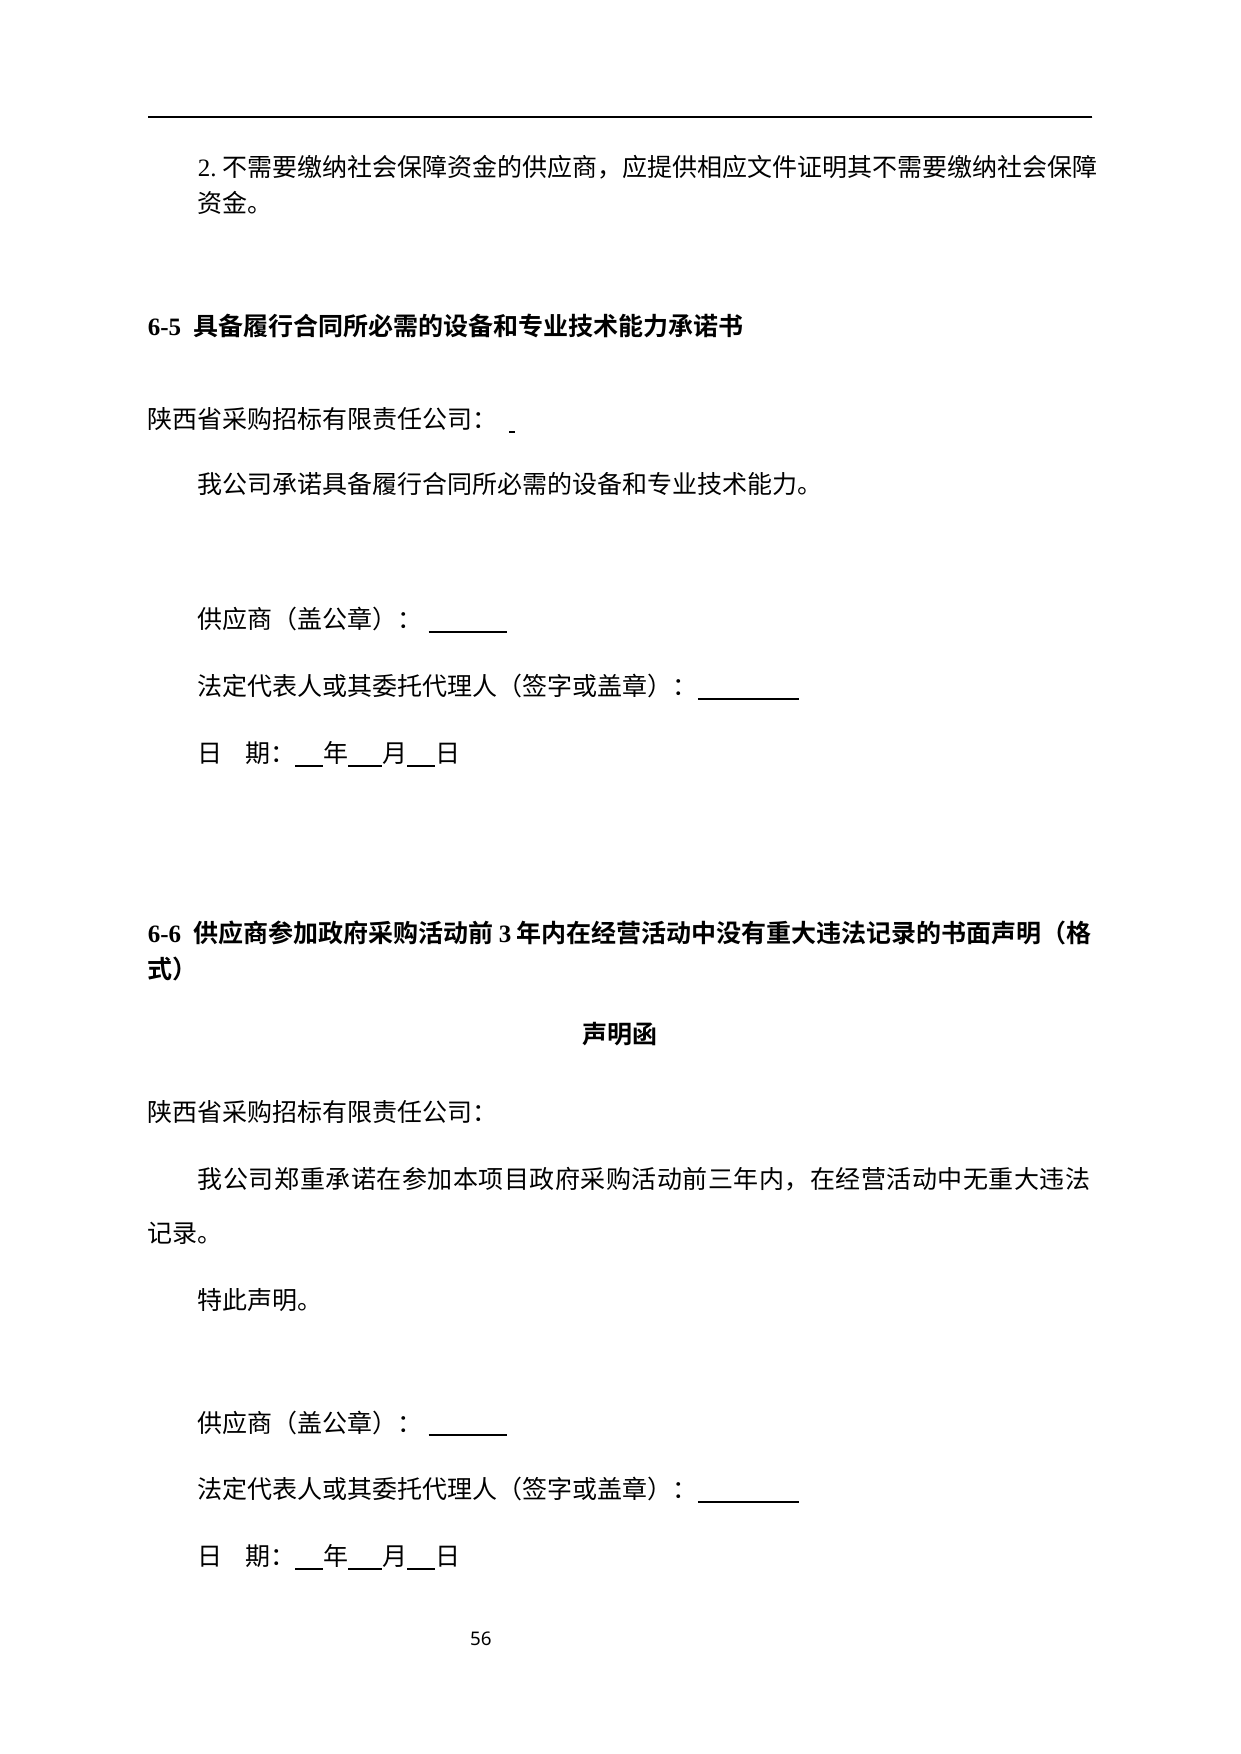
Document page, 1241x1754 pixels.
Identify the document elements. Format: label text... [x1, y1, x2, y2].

text 日 期： 年 月 日 [148, 734, 1092, 770]
text 6-6 供应商参加政府采购活动前3年内在经营活动中没有重大违法记录的书面声明（格式） [148, 914, 1092, 986]
text 特此声明。 [148, 1281, 1092, 1317]
text 6-5 具备履行合同所必需的设备和专业技术能力承诺书 [148, 306, 1092, 342]
text 供应商（盖公章）： [148, 600, 1092, 636]
text 我公司承诺具备履行合同所必需的设备和专业技术能力。 [148, 465, 1092, 501]
text 供应商（盖公章）： [148, 1403, 1092, 1439]
text 陕西省采购招标有限责任公司： [148, 400, 1092, 436]
text 我公司郑重承诺在参加本项目政府采购活动前三年内，在经营活动中无重大违法记录。 [148, 1159, 1092, 1250]
text 法定代表人或其委托代理人（签字或盖章）： [148, 1470, 1092, 1506]
text 声明函 [148, 1015, 1092, 1051]
text 陕西省采购招标有限责任公司： [148, 1092, 1092, 1129]
text 2. 不需要缴纳社会保障资金的供应商，应提供相应文件证明其不需要缴纳社会保障资金。 [198, 148, 1098, 220]
text 日 期： 年 月 日 [148, 1537, 1092, 1573]
text 法定代表人或其委托代理人（签字或盖章）： [148, 667, 1092, 703]
